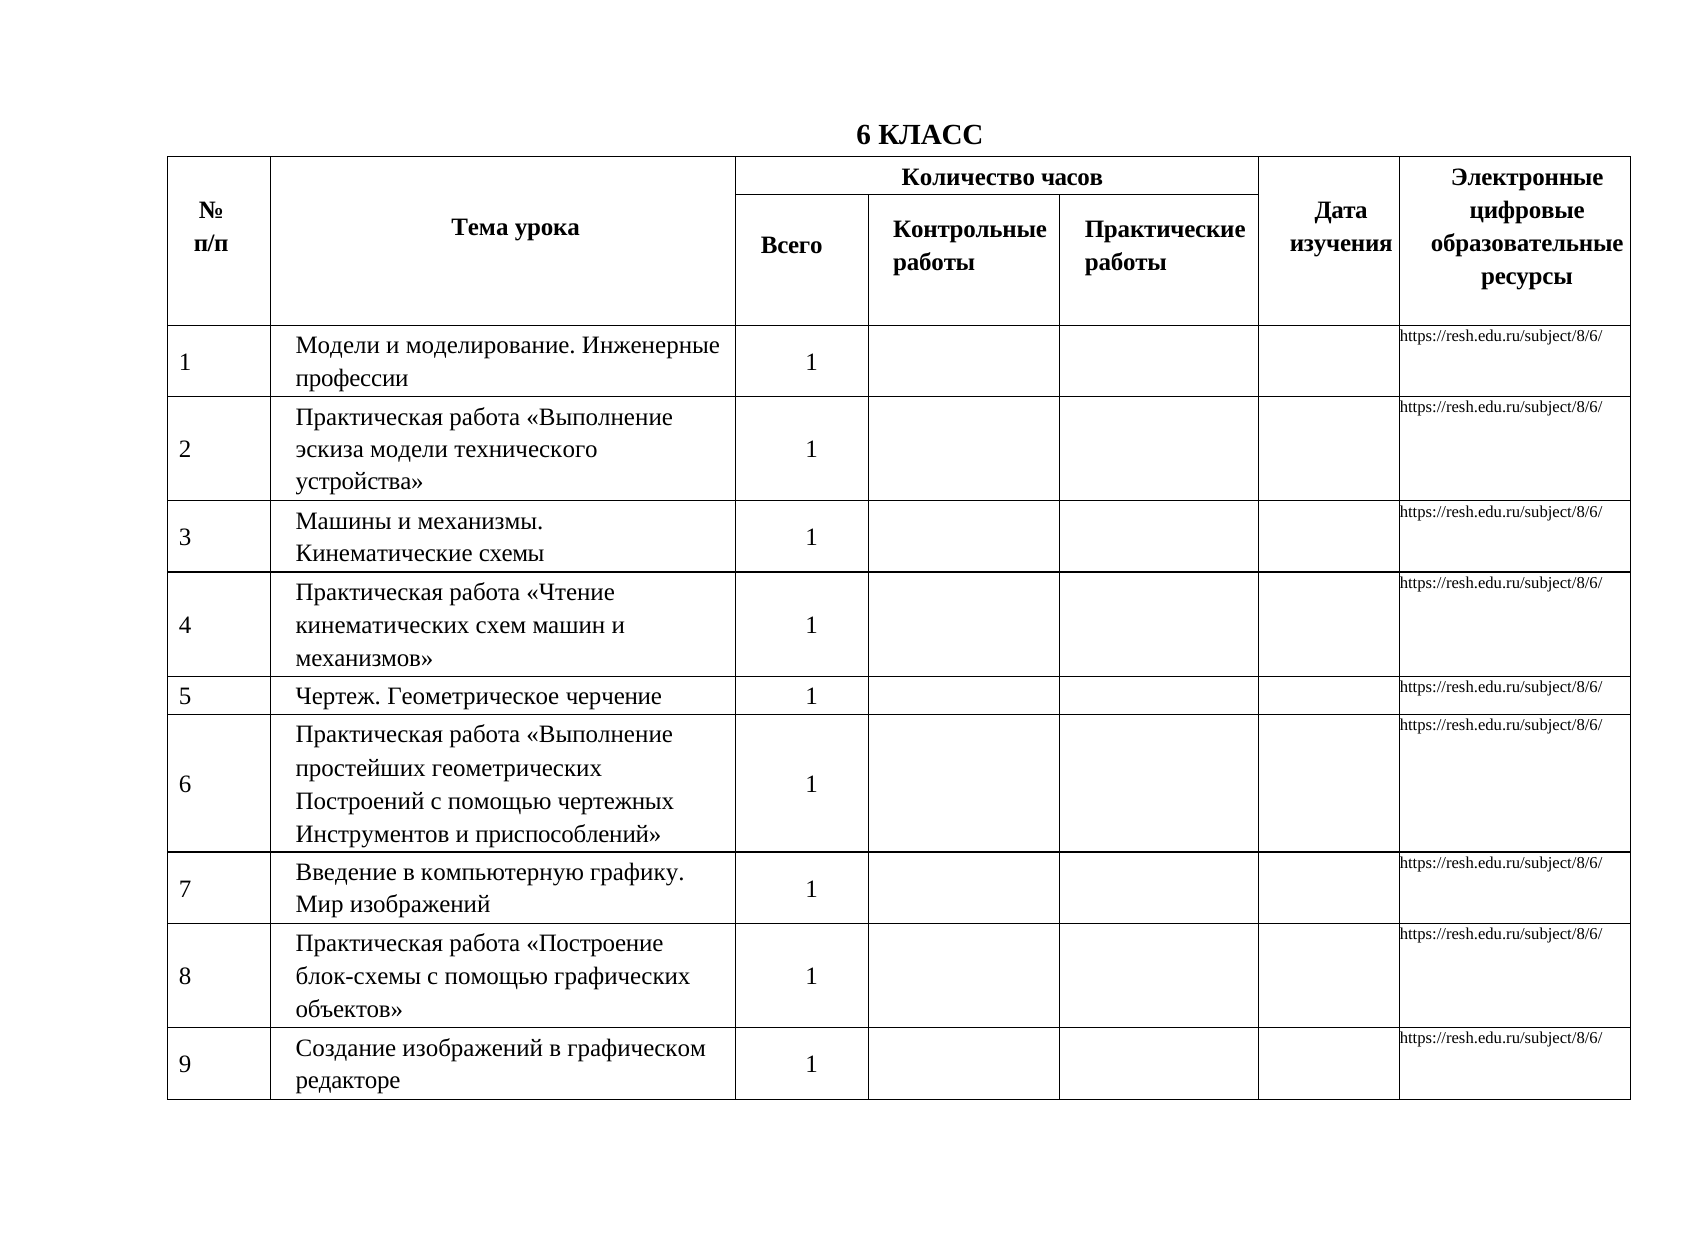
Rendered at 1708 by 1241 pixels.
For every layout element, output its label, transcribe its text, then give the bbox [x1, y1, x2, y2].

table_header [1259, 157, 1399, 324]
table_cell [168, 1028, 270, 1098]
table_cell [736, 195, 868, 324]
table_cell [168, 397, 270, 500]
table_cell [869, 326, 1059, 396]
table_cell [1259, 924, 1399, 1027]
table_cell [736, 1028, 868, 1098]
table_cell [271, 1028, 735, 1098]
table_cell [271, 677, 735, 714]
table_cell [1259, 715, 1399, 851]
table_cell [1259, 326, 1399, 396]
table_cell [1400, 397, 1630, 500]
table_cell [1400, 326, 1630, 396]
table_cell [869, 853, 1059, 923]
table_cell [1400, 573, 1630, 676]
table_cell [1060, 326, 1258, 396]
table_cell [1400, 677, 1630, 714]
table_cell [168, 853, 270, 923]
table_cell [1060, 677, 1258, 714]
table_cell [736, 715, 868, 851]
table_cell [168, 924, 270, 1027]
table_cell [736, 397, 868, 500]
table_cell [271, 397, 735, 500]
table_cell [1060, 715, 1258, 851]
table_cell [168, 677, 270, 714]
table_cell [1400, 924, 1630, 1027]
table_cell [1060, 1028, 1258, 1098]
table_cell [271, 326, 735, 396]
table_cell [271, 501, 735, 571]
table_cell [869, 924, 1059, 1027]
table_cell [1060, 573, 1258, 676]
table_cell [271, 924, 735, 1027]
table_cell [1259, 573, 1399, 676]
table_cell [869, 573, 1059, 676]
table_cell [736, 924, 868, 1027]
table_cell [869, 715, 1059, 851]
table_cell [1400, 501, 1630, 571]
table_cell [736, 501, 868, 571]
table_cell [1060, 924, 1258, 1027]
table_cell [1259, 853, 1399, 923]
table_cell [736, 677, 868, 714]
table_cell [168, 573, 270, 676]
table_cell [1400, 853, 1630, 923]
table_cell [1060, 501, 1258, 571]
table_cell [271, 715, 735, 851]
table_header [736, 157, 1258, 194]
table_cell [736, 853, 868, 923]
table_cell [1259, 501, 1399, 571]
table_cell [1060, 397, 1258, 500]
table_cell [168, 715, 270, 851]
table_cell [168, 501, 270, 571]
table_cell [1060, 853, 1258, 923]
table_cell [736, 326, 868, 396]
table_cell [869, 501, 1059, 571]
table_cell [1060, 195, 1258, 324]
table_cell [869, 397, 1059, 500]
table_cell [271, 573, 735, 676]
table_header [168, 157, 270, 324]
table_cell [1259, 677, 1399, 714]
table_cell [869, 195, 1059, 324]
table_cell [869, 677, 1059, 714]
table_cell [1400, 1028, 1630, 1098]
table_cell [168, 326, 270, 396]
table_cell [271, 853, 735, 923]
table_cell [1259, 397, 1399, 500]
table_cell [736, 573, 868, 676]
list КЛАСС [197, 117, 1643, 151]
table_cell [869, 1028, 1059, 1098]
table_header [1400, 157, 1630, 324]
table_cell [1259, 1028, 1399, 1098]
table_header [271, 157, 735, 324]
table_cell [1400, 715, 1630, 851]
